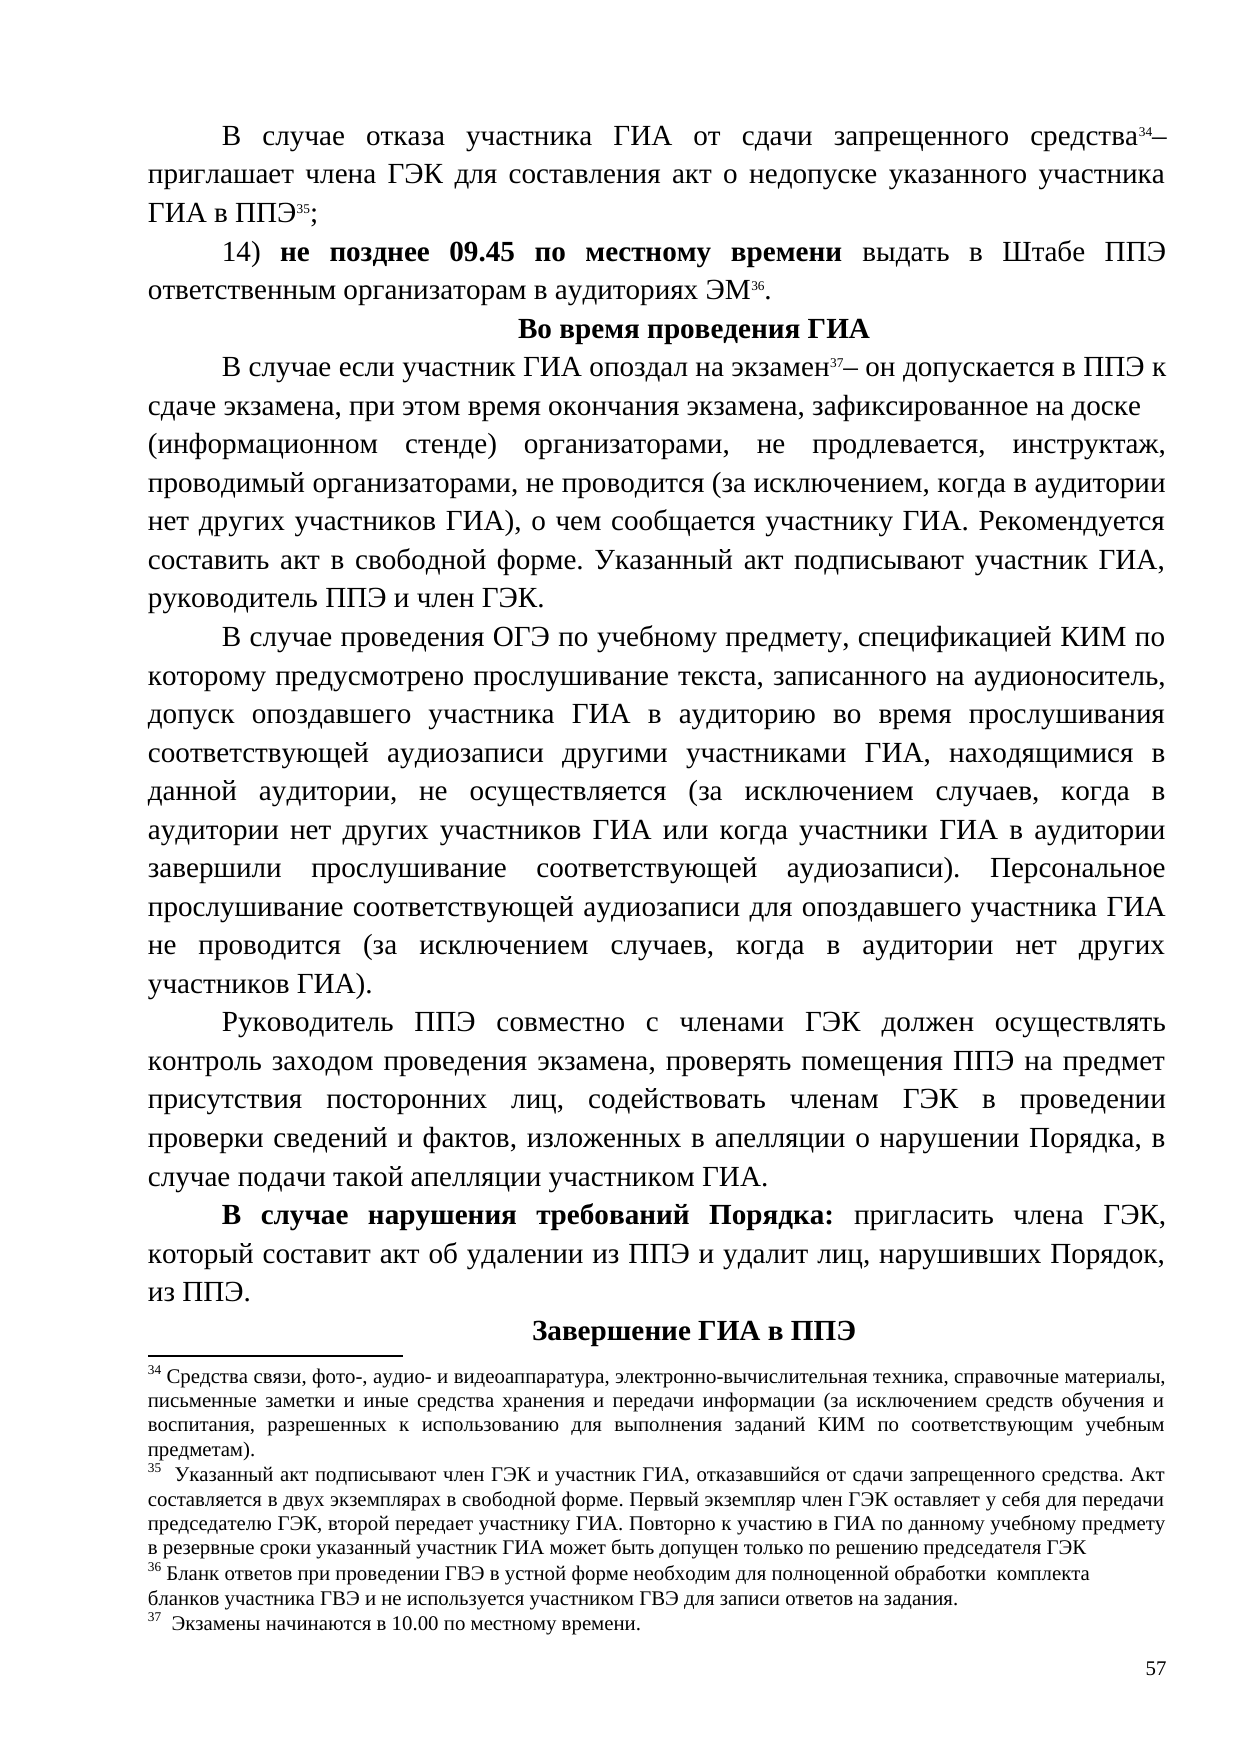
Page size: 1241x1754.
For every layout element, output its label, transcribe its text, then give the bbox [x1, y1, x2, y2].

text В случае отказа участника ГИА от сдачи запрещенного средства– приглашает члена ГЭК для составления акт о недопуске указанного участника ГИА в ППЭ; [148, 118, 1166, 229]
text 14) не позднее 09.45 по местному времени выдать в Штабе ППЭ ответственным организаторам в аудиториях ЭМ. [148, 234, 1166, 306]
text В случае нарушения требований Порядка: пригласить члена ГЭК, который составит акт об удалении из ППЭ и удалит лиц, нарушивших Порядок, из ППЭ. [148, 1197, 1166, 1308]
text Во время проведения ГИА [148, 311, 1166, 344]
text В случае если участник ГИА опоздал на экзамен– он допускается в ППЭ к сдаче экзамена, при этом время окончания экзамена, зафиксированное на доске [148, 349, 1166, 421]
text (информационном стенде) организаторами, не продлевается, инструктаж, проводимый организаторами, не проводится (за исключением, когда в аудитории нет других участников ГИА), о чем сообщается участнику ГИА. Рекомендуется составить акт в свободной форме. Указанный акт подписывают участник ГИА, руководитель ППЭ и член ГЭК. [148, 426, 1166, 614]
text Руководитель ППЭ совместно с членами ГЭК должен осуществлять контроль заходом проведения экзамена, проверять помещения ППЭ на предмет присутствия посторонних лиц, содействовать членам ГЭК в проведении проверки сведений и фактов, изложенных в апелляции о нарушении Порядка, в случае подачи такой апелляции участником ГИА. [148, 1004, 1166, 1192]
text В случае проведения ОГЭ по учебному предмету, спецификацией КИМ по которому предусмотрено прослушивание текста, записанного на аудионоситель, допуск опоздавшего участника ГИА в аудиторию во время прослушивания соответствующей аудиозаписи другими участниками ГИА, находящимися в данной аудитории, не осуществляется (за исключением случаев, когда в аудитории нет других участников ГИА или когда участники ГИА в аудитории завершили прослушивание соответствующей аудиозаписи). Персональное прослушивание соответствующей аудиозаписи для опоздавшего участника ГИА не проводится (за исключением случаев, когда в аудитории нет других участников ГИА). [148, 619, 1166, 999]
text Завершение ГИА в ППЭ [148, 1313, 1166, 1346]
